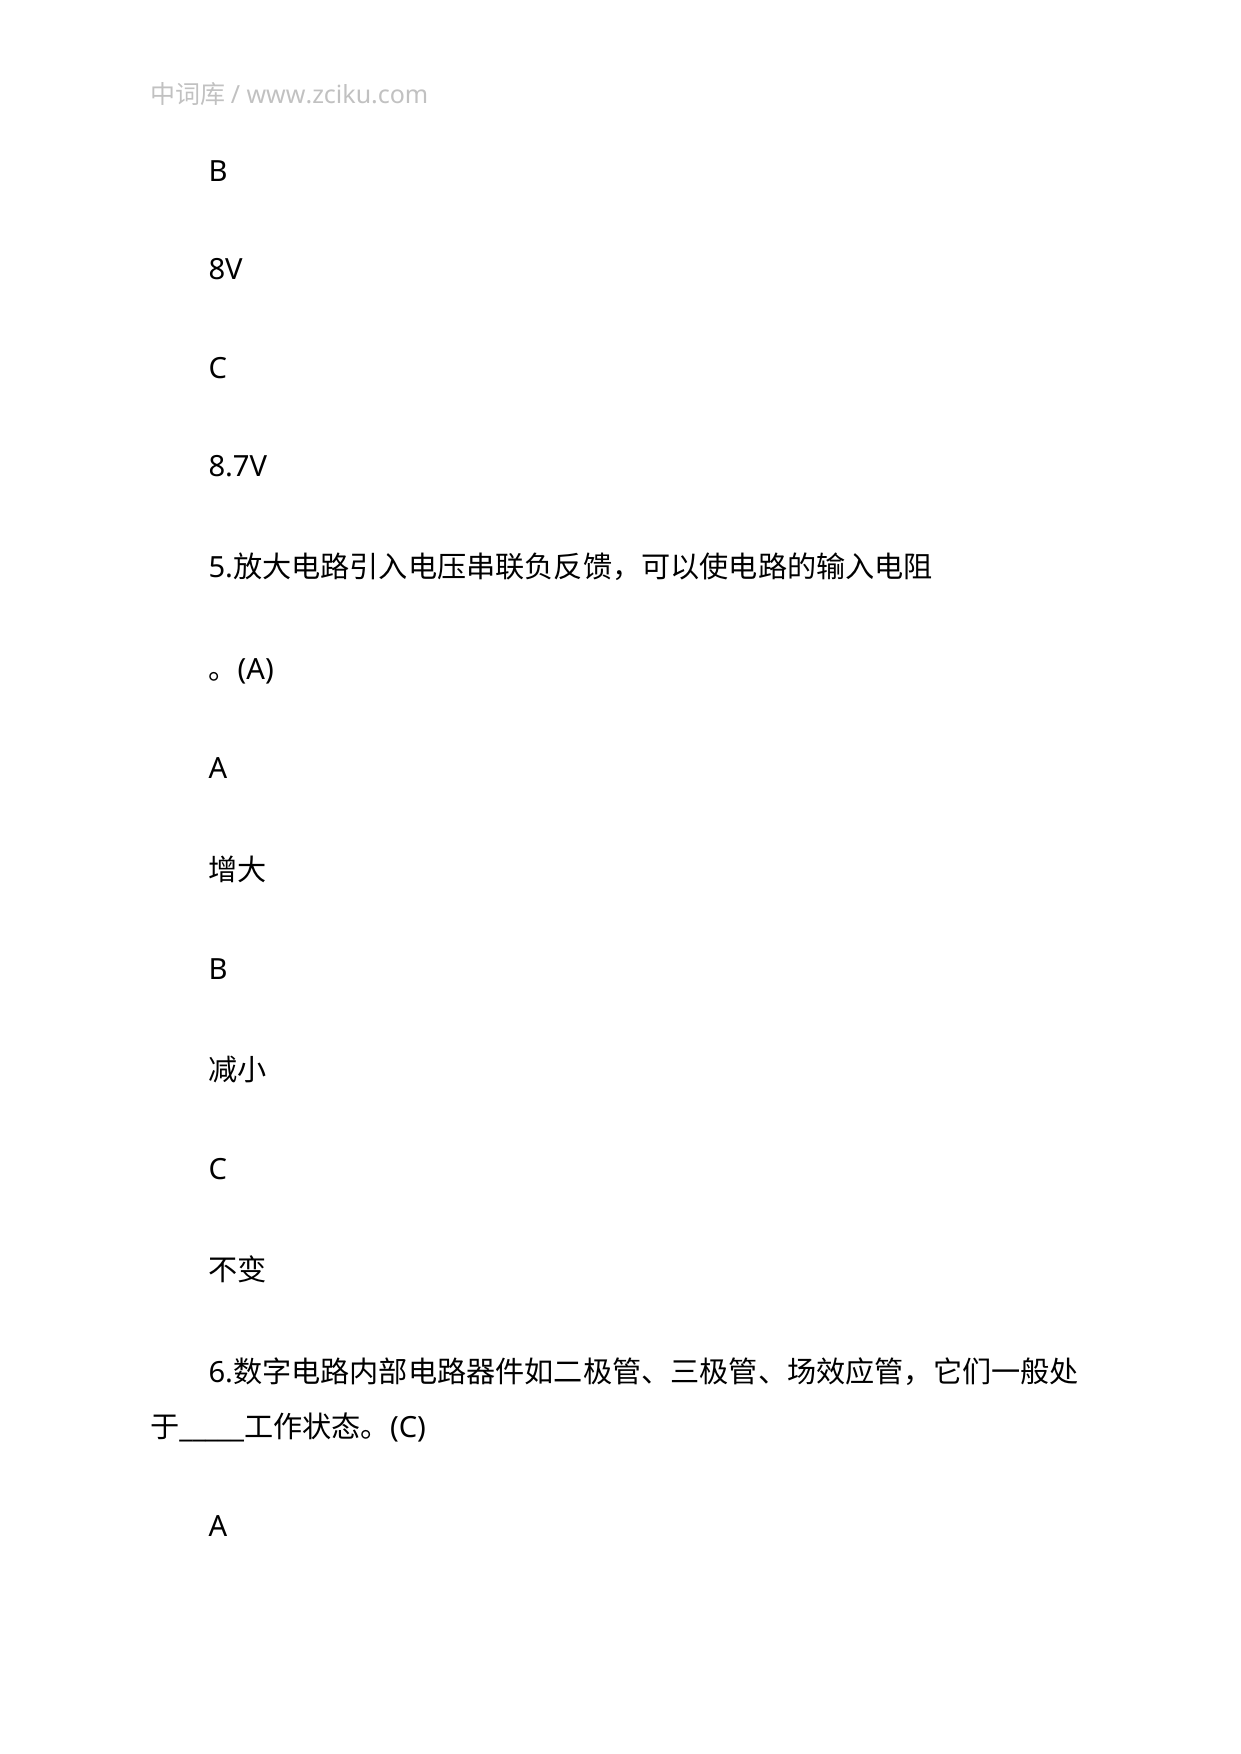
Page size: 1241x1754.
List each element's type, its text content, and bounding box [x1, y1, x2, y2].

text 5.放大电路引入电压串联负反馈，可以使电路的输入电阻 [150, 544, 1090, 586]
text B [150, 150, 1090, 190]
text A [150, 748, 1090, 787]
text C [150, 1148, 1090, 1188]
text 8.7V [150, 445, 1090, 485]
text A [150, 1505, 1090, 1545]
text C [150, 347, 1090, 387]
text 减小 [150, 1046, 1090, 1089]
text 增大 [150, 846, 1090, 888]
text 不变 [150, 1247, 1090, 1289]
text 。(A) [150, 646, 1090, 688]
text 8V [150, 248, 1090, 288]
text 6.数字电路内部电路器件如二极管、三极管、场效应管，它们一般处于_____工作状态。(C) [150, 1348, 1090, 1446]
text B [150, 948, 1090, 988]
